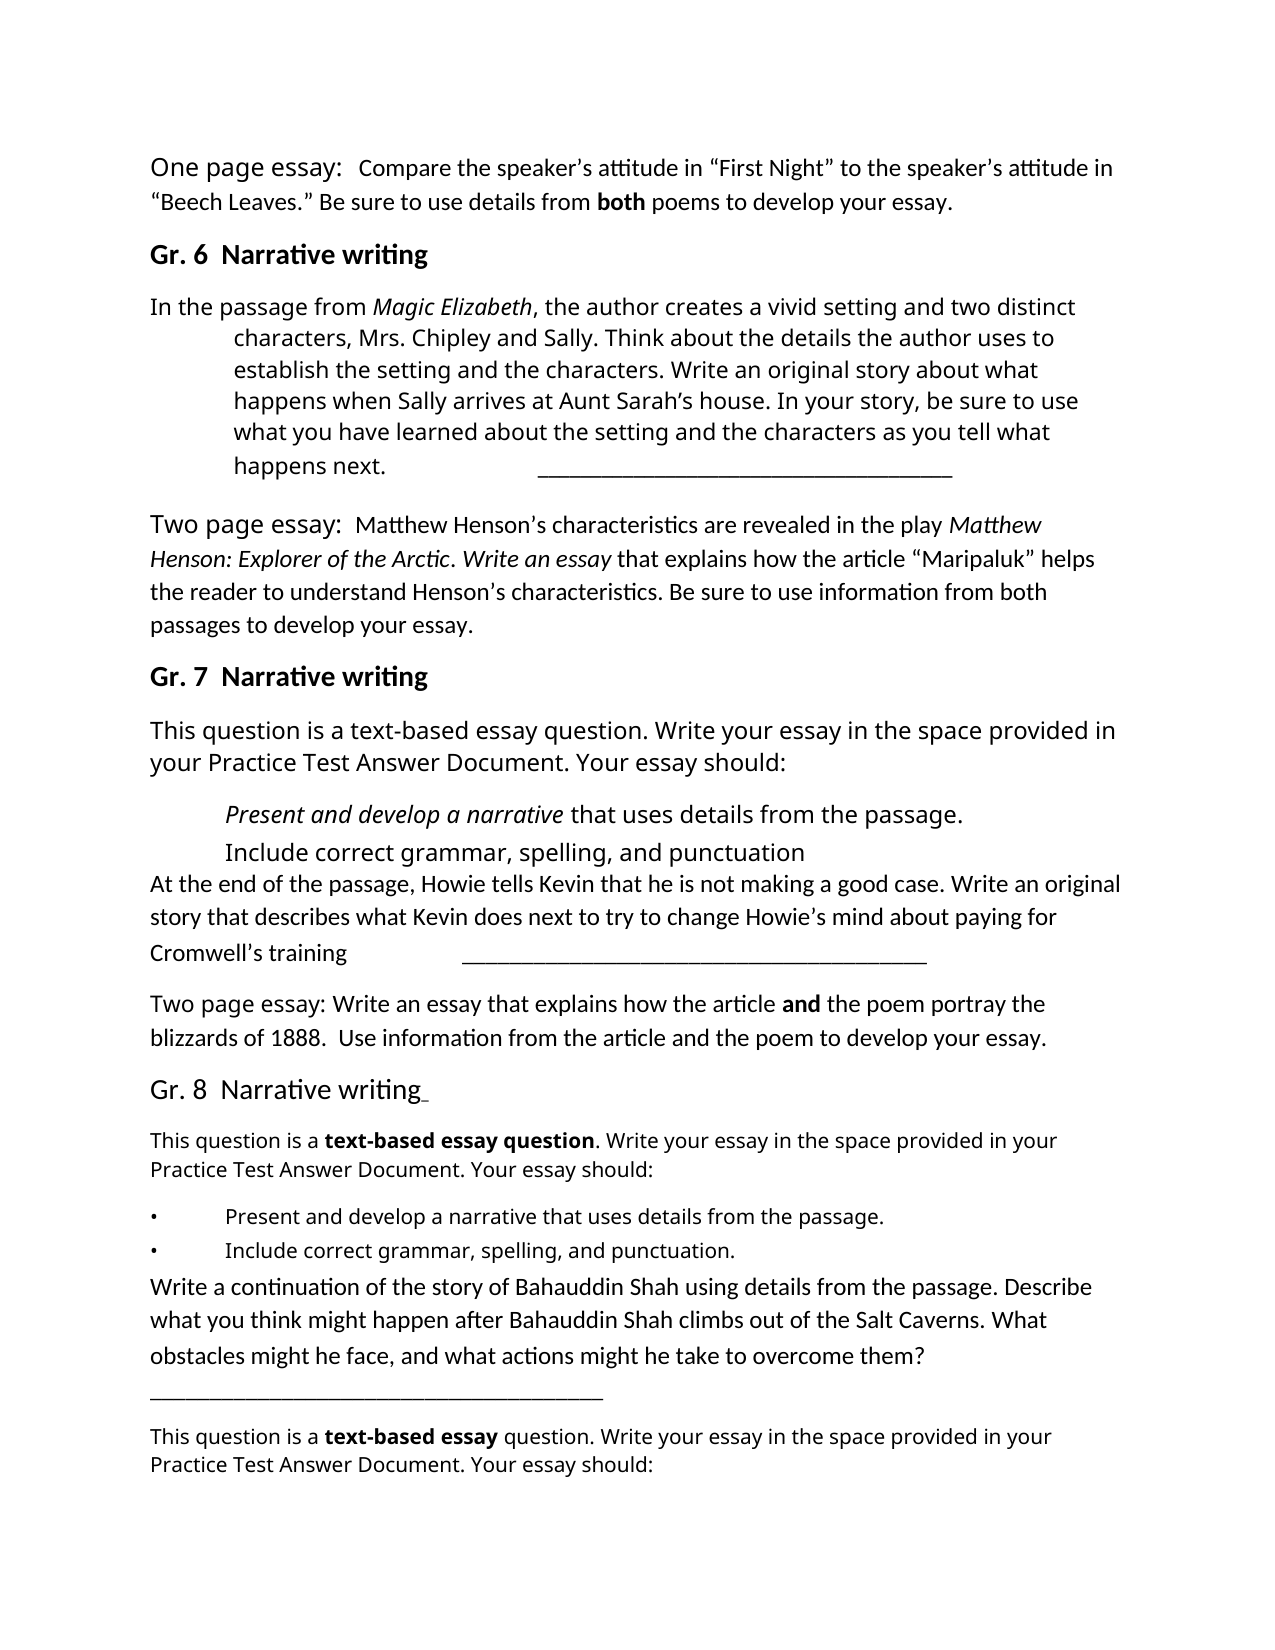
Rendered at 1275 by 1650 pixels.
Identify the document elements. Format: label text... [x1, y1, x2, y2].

list Present and develop a narrative that uses details from the passage. [150, 1202, 1125, 1231]
text Gr. 8 Narrative writing_ [150, 1071, 1125, 1107]
text Write a continuation of the story of Bahauddin Shah using details from the passage. Describe what you think might happen after Bahauddin Shah climbs out of the Salt Caverns. What obstacles might he face, and what actions might he take to overcome them? ______________________________________ [150, 1271, 1125, 1403]
text Gr. 7 Narrative writing [150, 658, 1125, 694]
text At the end of the passage, Howie tells Kevin that he is not making a good case. Write an original story that describes what Kevin does next to try to change Howie’s mind about paying for Cromwell’s training _______________________________________ [150, 869, 1125, 969]
text Two page essay: Matthew Henson’s characteristics are revealed in the play Matthew Henson: Explorer of the Arctic. Write an essay that explains how the article “Maripaluk” helps the reader to understand Henson’s characteristics. Be sure to use information from both passages to develop your essay. [150, 506, 1125, 639]
text This question is a text-based essay question. Write your essay in the space provided in your Practice Test Answer Document. Your essay should: [150, 713, 1125, 779]
text Gr. 6 Narrative writing [150, 236, 1125, 272]
text This question is a text-based essay question. Write your essay in the space provided in your Practice Test Answer Document. Your essay should: [150, 1127, 1125, 1183]
list Present and develop a narrative that uses details from the passage. [150, 797, 1125, 830]
text Two page essay: Write an essay that explains how the article and the poem portray the blizzards of 1888. Use information from the article and the poem to develop your essay. [150, 988, 1125, 1052]
list Include correct grammar, spelling, and punctuation [150, 836, 1125, 869]
text This question is a text-based essay question. Write your essay in the space provided in your Practice Test Answer Document. Your essay should: [150, 1422, 1125, 1479]
text One page essay: Compare the speaker’s attitude in “First Night” to the speaker’s attitude in “Beech Leaves.” Be sure to use details from both poems to develop your essay. [150, 150, 1125, 217]
list Include correct grammar, spelling, and punctuation. [150, 1237, 1125, 1265]
text In the passage from Magic Elizabeth, the author creates a vivid setting and two distinct characters, Mrs. Chipley and Sally. Think about the details the author uses to establish the setting and the characters. Write an original story about what happens when Sally arrives at Aunt Sarah’s house. In your story, be sure to use what you have learned about the setting and the characters as you tell what happens next. _______________________________________ [150, 291, 1125, 481]
